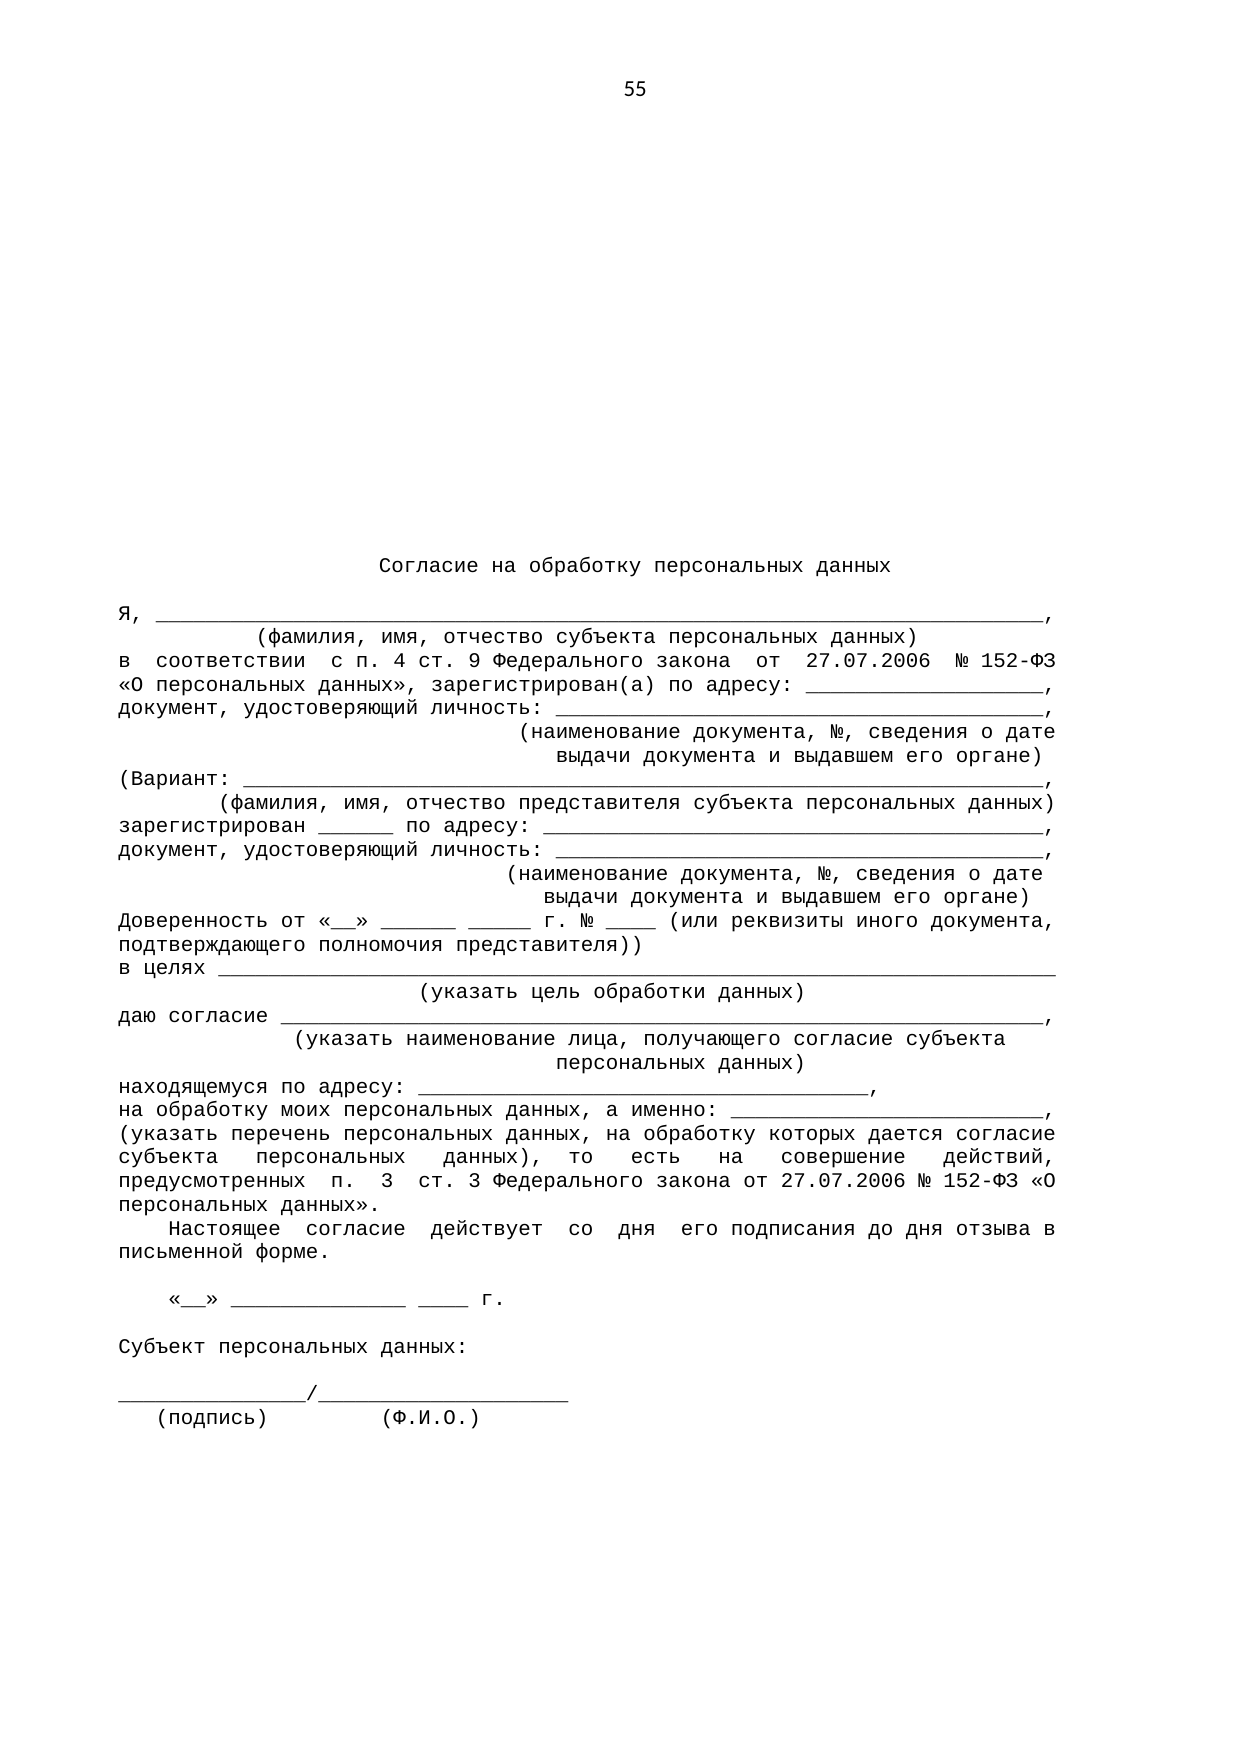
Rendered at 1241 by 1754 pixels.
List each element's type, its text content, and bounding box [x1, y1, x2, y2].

text выдачи документа и выдавшем его органе) [118, 886, 1152, 910]
text даю согласие _____________________________________________________________, [118, 1005, 1152, 1028]
text (указать перечень персональных данных, на обработку которых дается согласие [118, 1123, 1152, 1147]
text _______________/____________________ [118, 1383, 1152, 1407]
text документ, удостоверяющий личность: _______________________________________, [118, 839, 1152, 863]
text (указать наименование лица, получающего согласие субъекта [118, 1028, 1152, 1052]
text «__» ______________ ____ г. [118, 1288, 1152, 1312]
text Субъект персональных данных: [118, 1336, 1152, 1359]
text выдачи документа и выдавшем его органе) [118, 744, 1152, 768]
text находящемуся по адресу: ____________________________________, [118, 1076, 1152, 1099]
text в соответствии с п. 4 ст. 9 Федерального закона от 27.07.2006 № 152-ФЗ [118, 650, 1152, 674]
text (подпись) (Ф.И.О.) [118, 1407, 1152, 1430]
text (наименование документа, №, сведения о дате [118, 721, 1152, 744]
text субъекта персональных данных), то есть на совершение действий, [118, 1147, 1152, 1170]
text (указать цель обработки данных) [118, 981, 1152, 1005]
text подтверждающего полномочия представителя)) [118, 934, 1152, 957]
text Я, _______________________________________________________________________, [118, 603, 1152, 626]
text персональных данных». [118, 1194, 1152, 1217]
text персональных данных) [118, 1052, 1152, 1076]
text в целях ___________________________________________________________________ [118, 957, 1152, 981]
text Настоящее согласие действует со дня его подписания до дня отзыва в [118, 1217, 1152, 1241]
text документ, удостоверяющий личность: _______________________________________, [118, 697, 1152, 721]
text (фамилия, имя, отчество представителя субъекта персональных данных) [118, 792, 1152, 816]
text предусмотренных п. 3 ст. 3 Федерального закона от 27.07.2006 № 152-ФЗ «О [118, 1170, 1152, 1194]
text Согласие на обработку персональных данных [118, 555, 1152, 579]
text (фамилия, имя, отчество субъекта персональных данных) [118, 626, 1152, 650]
text письменной форме. [118, 1241, 1152, 1265]
text на обработку моих персональных данных, а именно: _________________________, [118, 1099, 1152, 1123]
text (Вариант: ________________________________________________________________, [118, 768, 1152, 792]
text зарегистрирован ______ по адресу: ________________________________________, [118, 816, 1152, 839]
text Доверенность от «__» ______ _____ г. № ____ (или реквизиты иного документа, [118, 910, 1152, 934]
text «О персональных данных», зарегистрирован(а) по адресу: ___________________, [118, 674, 1152, 697]
text (наименование документа, №, сведения о дате [118, 863, 1152, 886]
